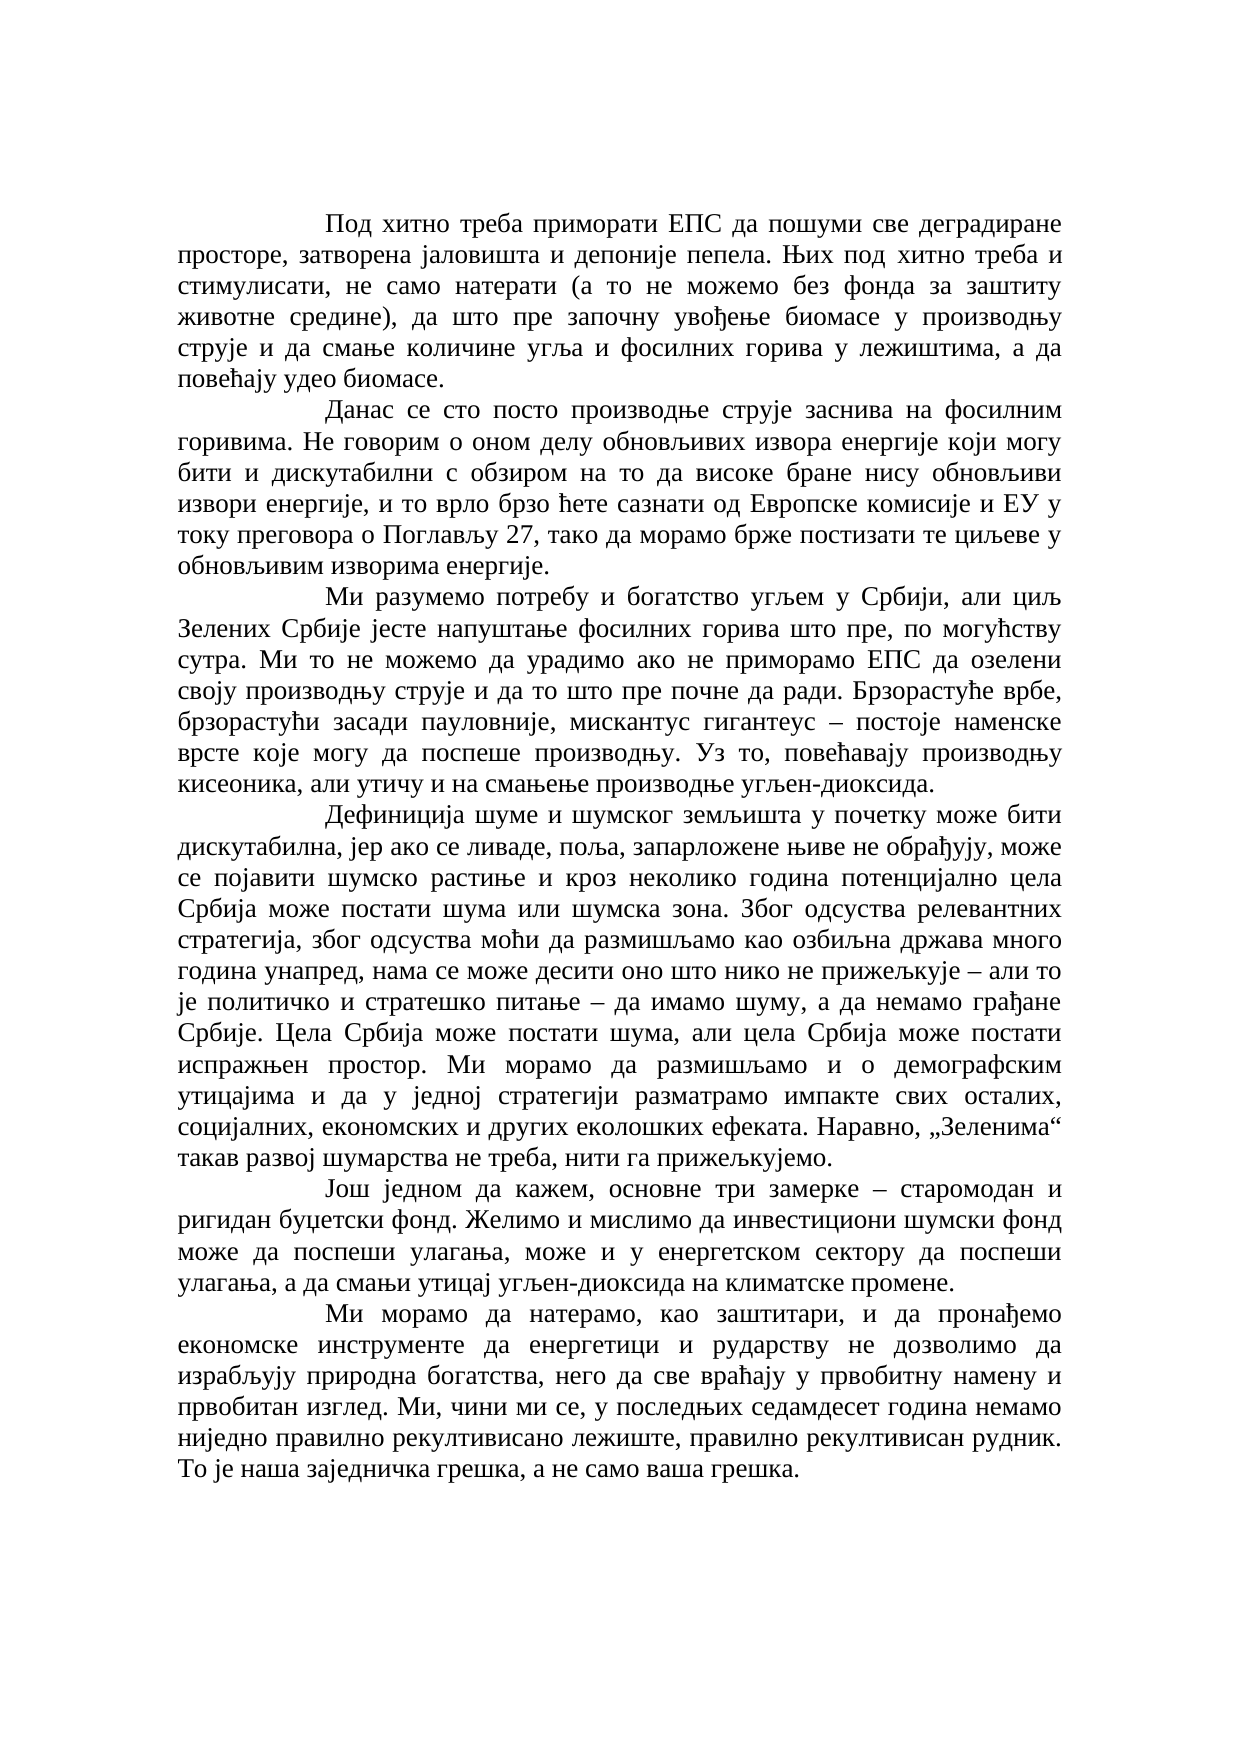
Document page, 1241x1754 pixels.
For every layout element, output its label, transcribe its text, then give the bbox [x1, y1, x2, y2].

text Данас се сто посто производње струје заснива на фосилним горивима. Не говорим о оном делу обновљивих извора енергије који могу бити и дискутабилни с обзиром на то да високе бране нису обновљиви извори енергије, и то врло брзо ћете сазнати од Европске комисије и ЕУ у току преговора о Поглављу 27, тако да морамо брже постизати те циљеве у обновљивим изворима енергије. [177, 394, 1063, 581]
text Још једном да кажем, основне три замерке – старомодан и ригидан буџетски фонд. Желимо и мислимо да инвестициони шумски фонд може да поспеши улагања, може и у енергетском сектору да поспеши улагања, а да смањи утицај угљен-диоксида на климатске промене. [177, 1172, 1063, 1297]
text Ми морамо да натерамо, као заштитари, и да пронађемо економске инструменте да енергетици и рударству не дозволимо да израбљују природна богатства, него да све враћају у првобитну намену и првобитан изглед. Ми, чини ми се, у последњих седамдесет година немамо ниједно правилно рекултивисано лежиште, правилно рекултивисан рудник. То је наша заједничка грешка, а не само ваша грешка. [177, 1297, 1063, 1484]
text Ми разумемо потребу и богатство угљем у Србији, али циљ Зелених Србије јесте напуштање фосилних горива што пре, по могућству сутра. Ми то не можемо да урадимо ако не приморамо ЕПС да озелени своју производњу струје и да то што пре почне да ради. Брзорастуће врбе, брзорастући засади пауловније, мискантус гигантеус – постоје наменске врсте које могу да поспеше производњу. Уз то, повећавају производњу кисеоника, али утичу и на смањење производње угљен-диоксида. [177, 581, 1063, 798]
text Дефиниција шуме и шумског земљишта у почетку може бити дискутабилна, јер ако се ливаде, поља, запарложене њиве не обрађују, може се појавити шумско растиње и кроз неколико година потенцијално цела Србија може постати шума или шумска зона. Због одсуства релевантних стратегија, због одсуства моћи да размишљамо као озбиљна држава много година унапред, нама се може десити оно што нико не прижељкује – али то је политичко и стратешко питање – да имамо шуму, а да немамо грађане Србије. Цела Србија може постати шума, али цела Србија може постати испражњен простор. Ми морамо да размишљамо и о демографским утицајима и да у једној стратегији разматрамо импакте свих осталих, социјалних, економских и других еколошких ефеката. Наравно, „Зеленима“ такав развој шумарства не треба, нити га прижељкујемо. [177, 798, 1063, 1172]
text Под хитно треба приморати ЕПС да пошуми све деградиране просторе, затворена јаловишта и депоније пепела. Њих под хитно треба и стимулисати, не само натерати (а то не можемо без фонда за заштиту животне средине), да што пре започну увођење биомасе у производњу струје и да смање количине угља и фосилних горива у лежиштима, а да повећају удео биомасе. [177, 207, 1063, 394]
